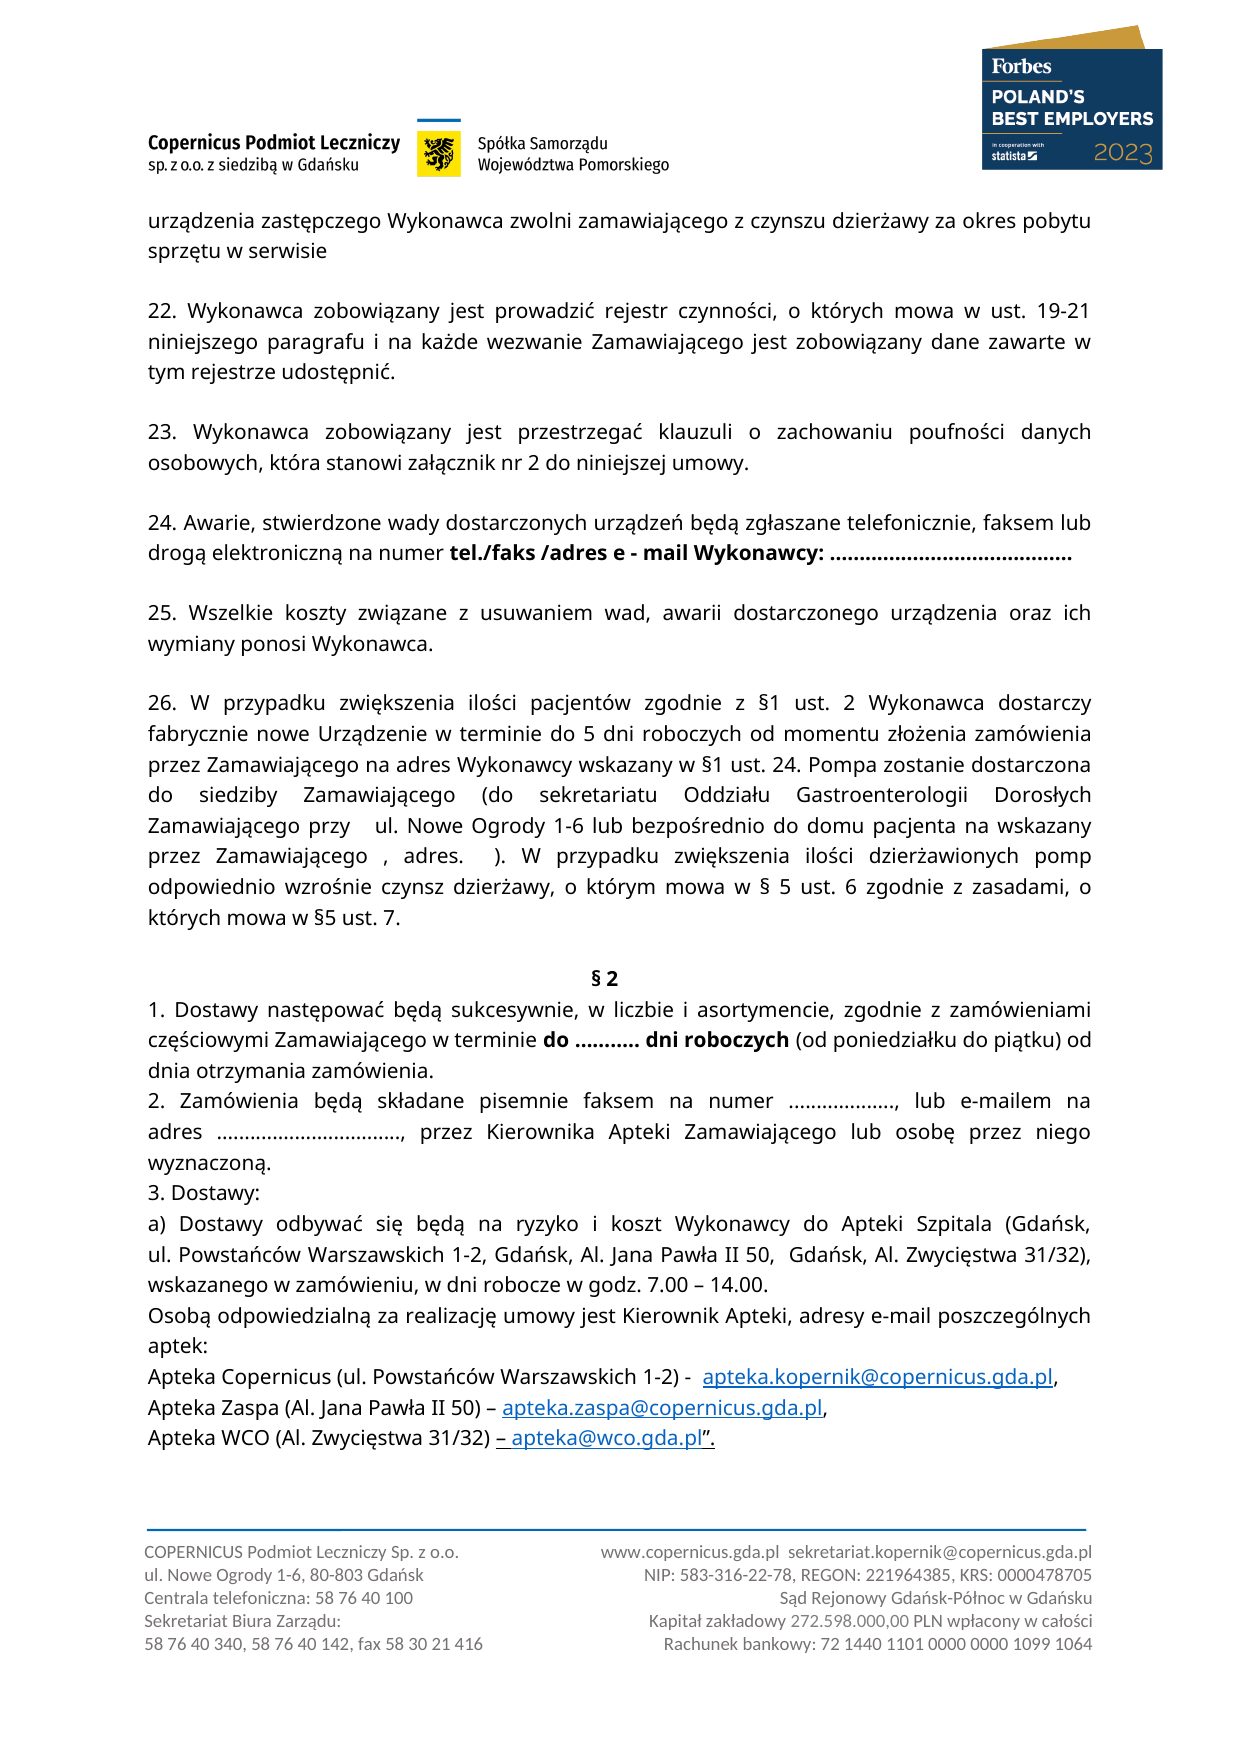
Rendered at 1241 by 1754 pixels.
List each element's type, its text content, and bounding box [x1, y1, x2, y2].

text Apteka Zaspa (Al. Jana Pawła II 50) – apteka.zaspa@copernicus.gda.pl, [148, 1393, 1093, 1421]
picture [982, 25, 1163, 170]
text a) Dostawy odbywać się będą na ryzyko i koszt Wykonawcy do Apteki Szpitala (Gdańsk, ul. Powstańców Warszawskich 1-2, Gdańsk, Al. Jana Pawła II 50, Gdańsk, Al. Zwycięstwa 31/32), wskazanego w zamówieniu, w dni robocze w godz. 7.00 – 14.00. [148, 1209, 1093, 1299]
text 1. Dostawy następować będą sukcesywnie, w liczbie i asortymencie, zgodnie z zamówieniami częściowymi Zamawiającego w terminie do ……….. dni roboczych (od poniedziałku do piątku) od dnia otrzymania zamówienia. [148, 995, 1093, 1084]
text 25. Wszelkie koszty związane z usuwaniem wad, awarii dostarczonego urządzenia oraz ich wymiany ponosi Wykonawca. [148, 598, 1093, 657]
text Apteka Copernicus (ul. Powstańców Warszawskich 1-2) - apteka.kopernik@copernicus.gda.pl, [148, 1362, 1093, 1391]
text Osobą odpowiedzialną za realizację umowy jest Kierownik Apteki, adresy e-mail poszczególnych aptek: [148, 1301, 1093, 1360]
text Apteka WCO (Al. Zwycięstwa 31/32) – apteka@wco.gda.pl”. [148, 1423, 1093, 1452]
text 22. Wykonawca zobowiązany jest prowadzić rejestr czynności, o których mowa w ust. 19-21 niniejszego paragrafu i na każde wezwanie Zamawiającego jest zobowiązany dane zawarte w tym rejestrze udostępnić. [148, 296, 1093, 386]
picture [147, 118, 672, 178]
text 23. Wykonawca zobowiązany jest przestrzegać klauzuli o zachowaniu poufności danych osobowych, która stanowi załącznik nr 2 do niniejszej umowy. [148, 417, 1093, 476]
text 26. W przypadku zwiększenia ilości pacjentów zgodnie z §1 ust. 2 Wykonawca dostarczy fabrycznie nowe Urządzenie w terminie do 5 dni roboczych od momentu złożenia zamówienia przez Zamawiającego na adres Wykonawcy wskazany w §1 ust. 24. Pompa zostanie dostarczona do siedziby Zamawiającego (do sekretariatu Oddziału Gastroenterologii Dorosłych Zamawiającego przy ul. Nowe Ogrody 1-6 lub bezpośrednio do domu pacjenta na wskazany przez Zamawiającego , adres. ). W przypadku zwiększenia ilości dzierżawionych pomp odpowiednio wzrośnie czynsz dzierżawy, o którym mowa w § 5 ust. 6 zgodnie z zasadami, o których mowa w §5 ust. 7. [148, 688, 1093, 931]
text 24. Awarie, stwierdzone wady dostarczonych urządzeń będą zgłaszane telefonicznie, faksem lub drogą elektroniczną na numer tel./faks /adres e - mail Wykonawcy: …...................................… [148, 508, 1093, 567]
text 2. Zamówienia będą składane pisemnie faksem na numer ..................., lub e-mailem na adres ................................., przez Kierownika Apteki Zamawiającego lub osobę przez niego wyznaczoną. [148, 1087, 1093, 1176]
text § 2 [517, 964, 1093, 993]
text 3. Dostawy: [148, 1178, 1093, 1207]
